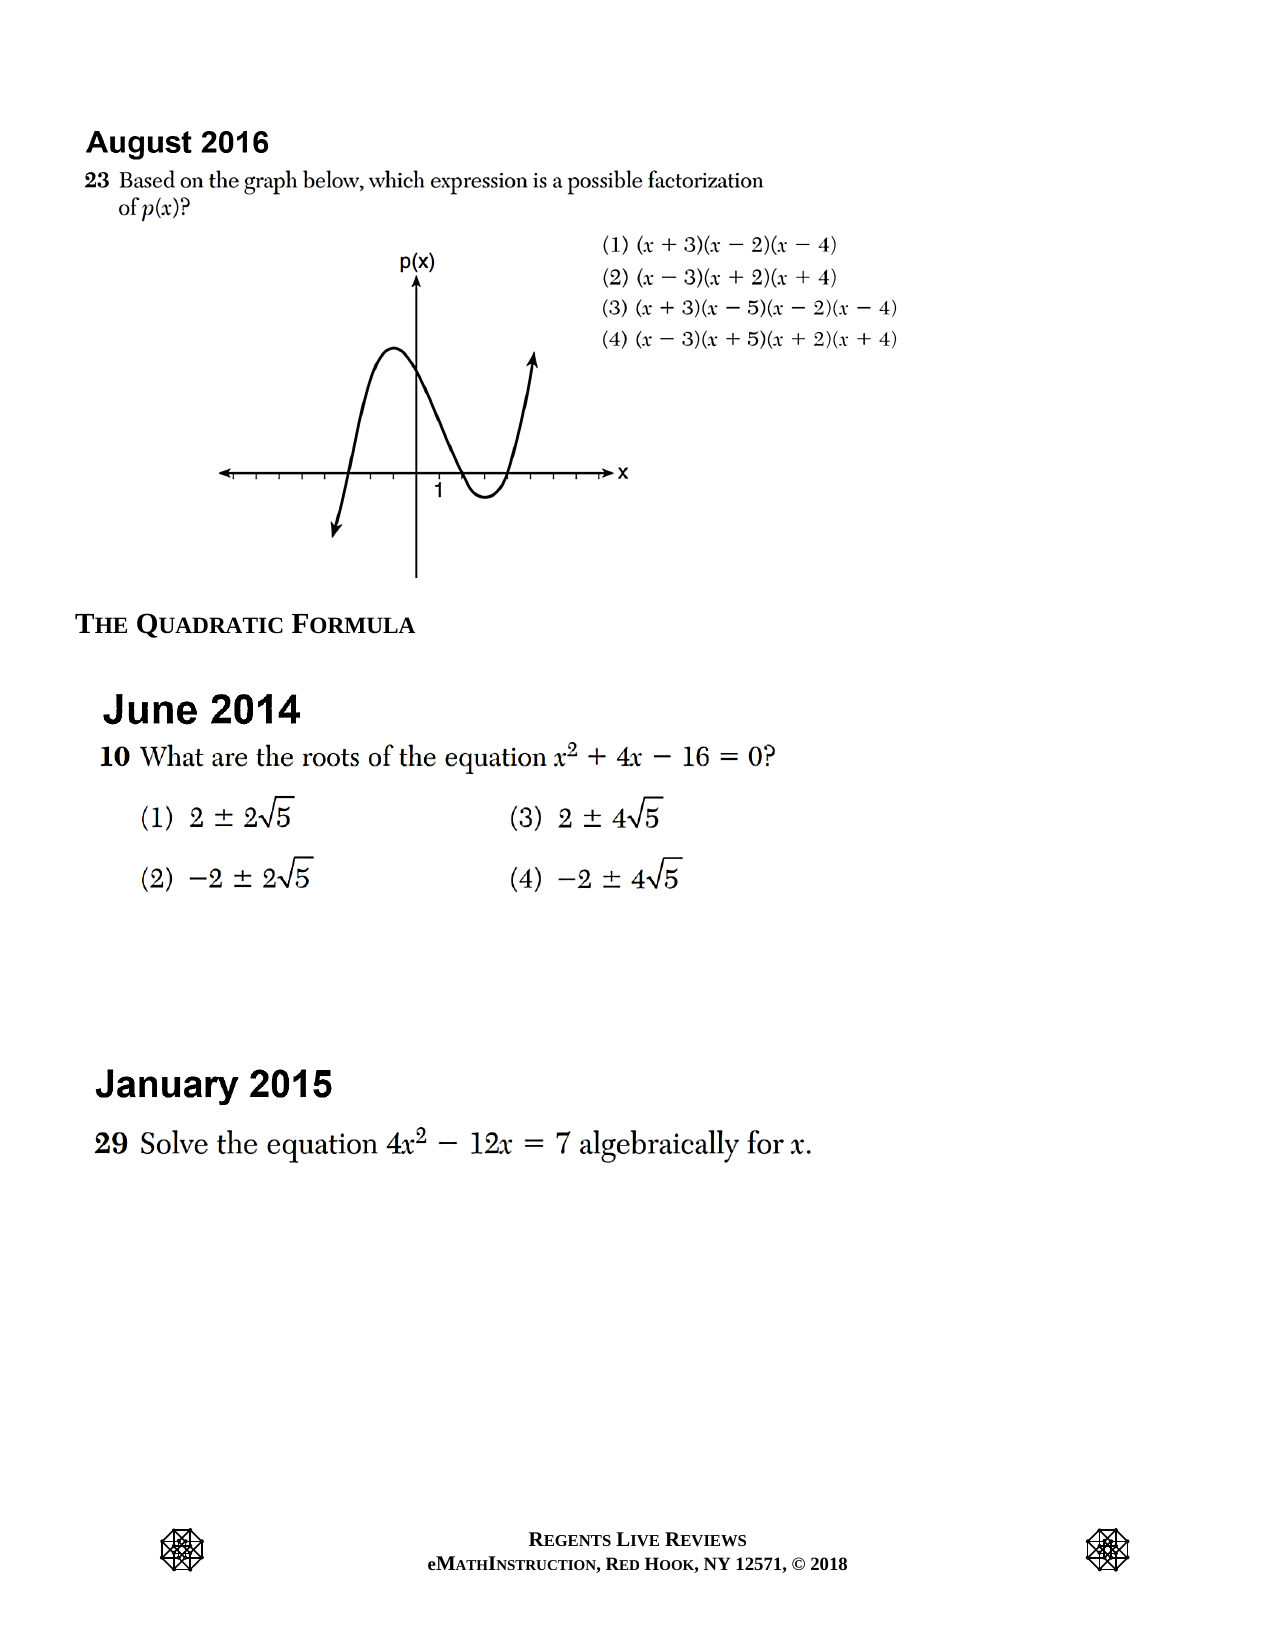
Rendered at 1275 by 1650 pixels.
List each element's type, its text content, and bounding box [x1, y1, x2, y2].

picture [75, 1050, 826, 1183]
text The Quadratic Formula [75, 606, 1200, 640]
picture [75, 119, 901, 578]
picture [75, 668, 826, 908]
